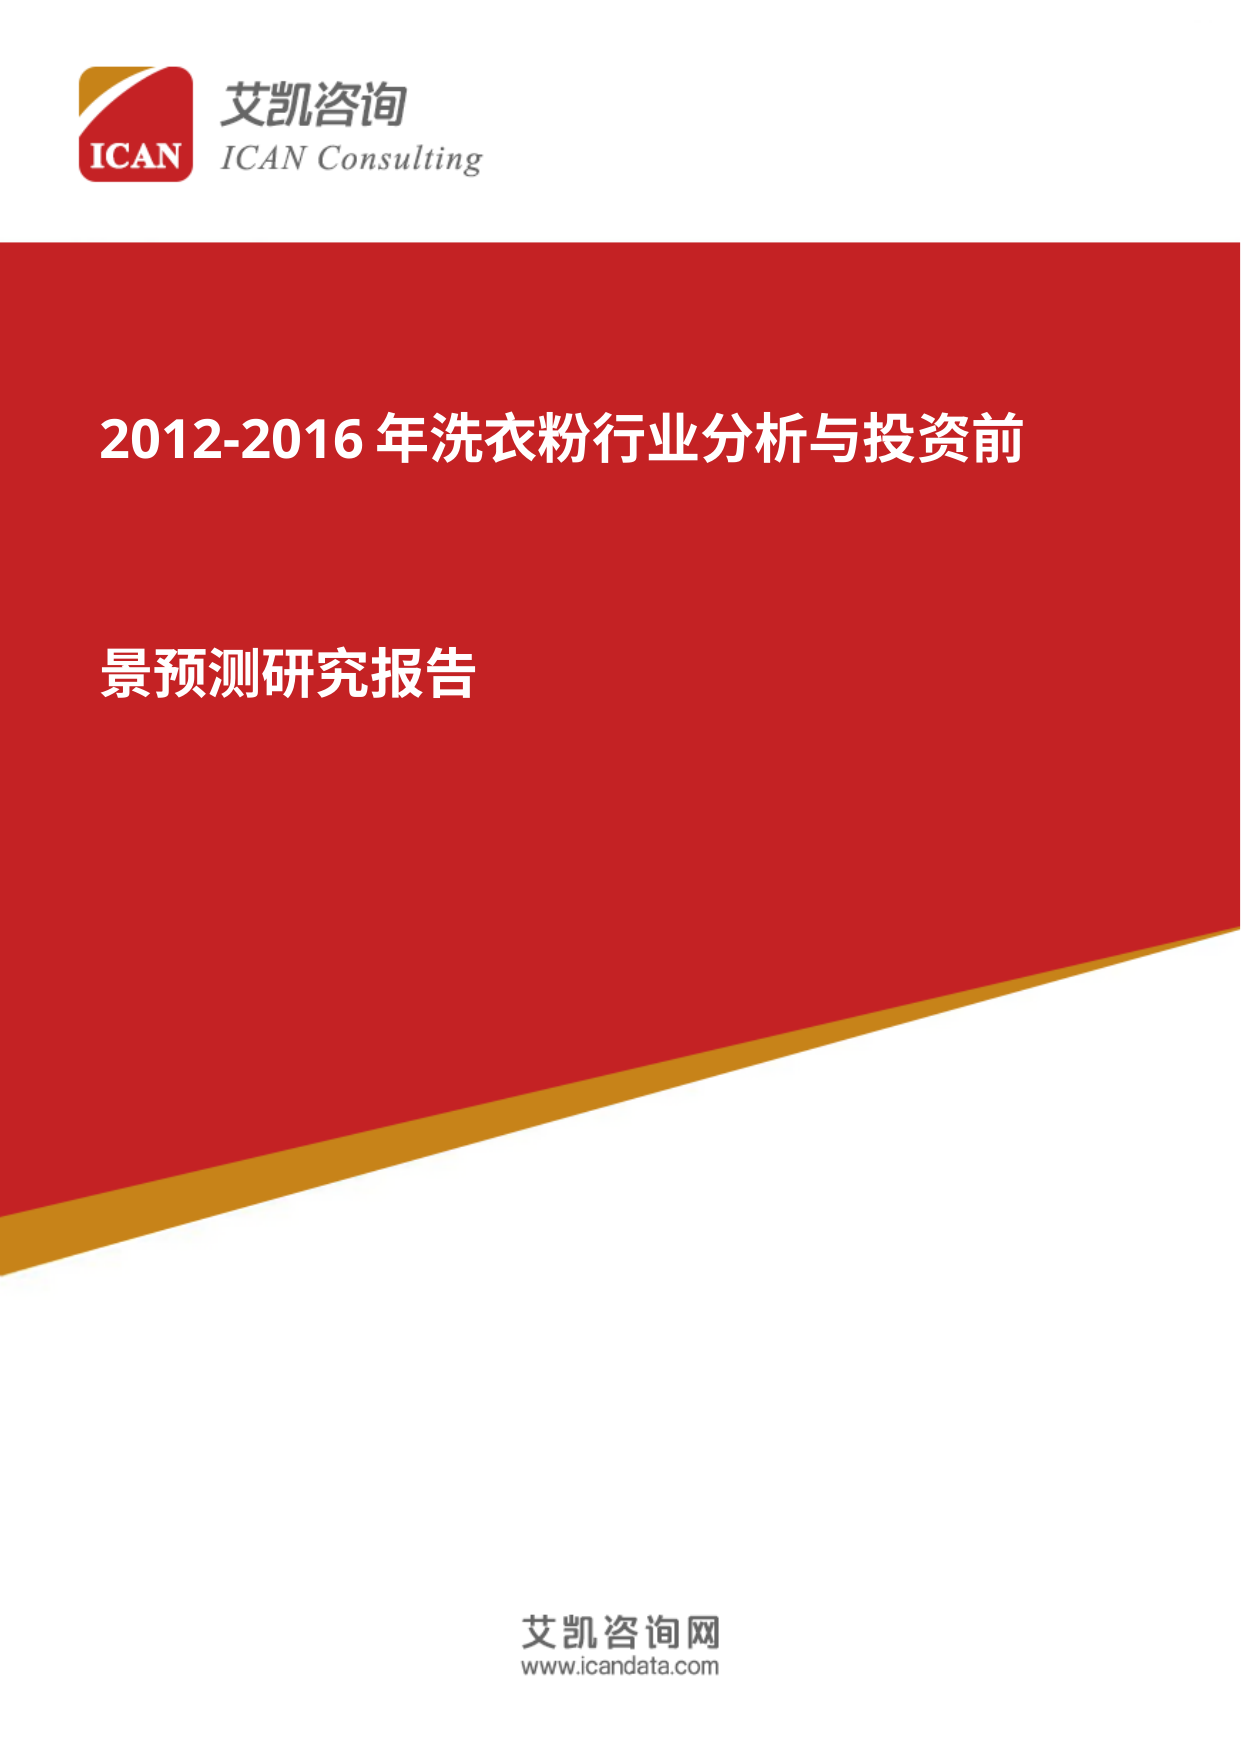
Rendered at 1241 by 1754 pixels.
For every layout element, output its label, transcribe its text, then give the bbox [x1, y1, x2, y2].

subtitle 2012-2016年洗衣粉行业分析与投资前景预测研究报告 [99, 386, 1053, 718]
picture [0, 5, 1241, 1754]
